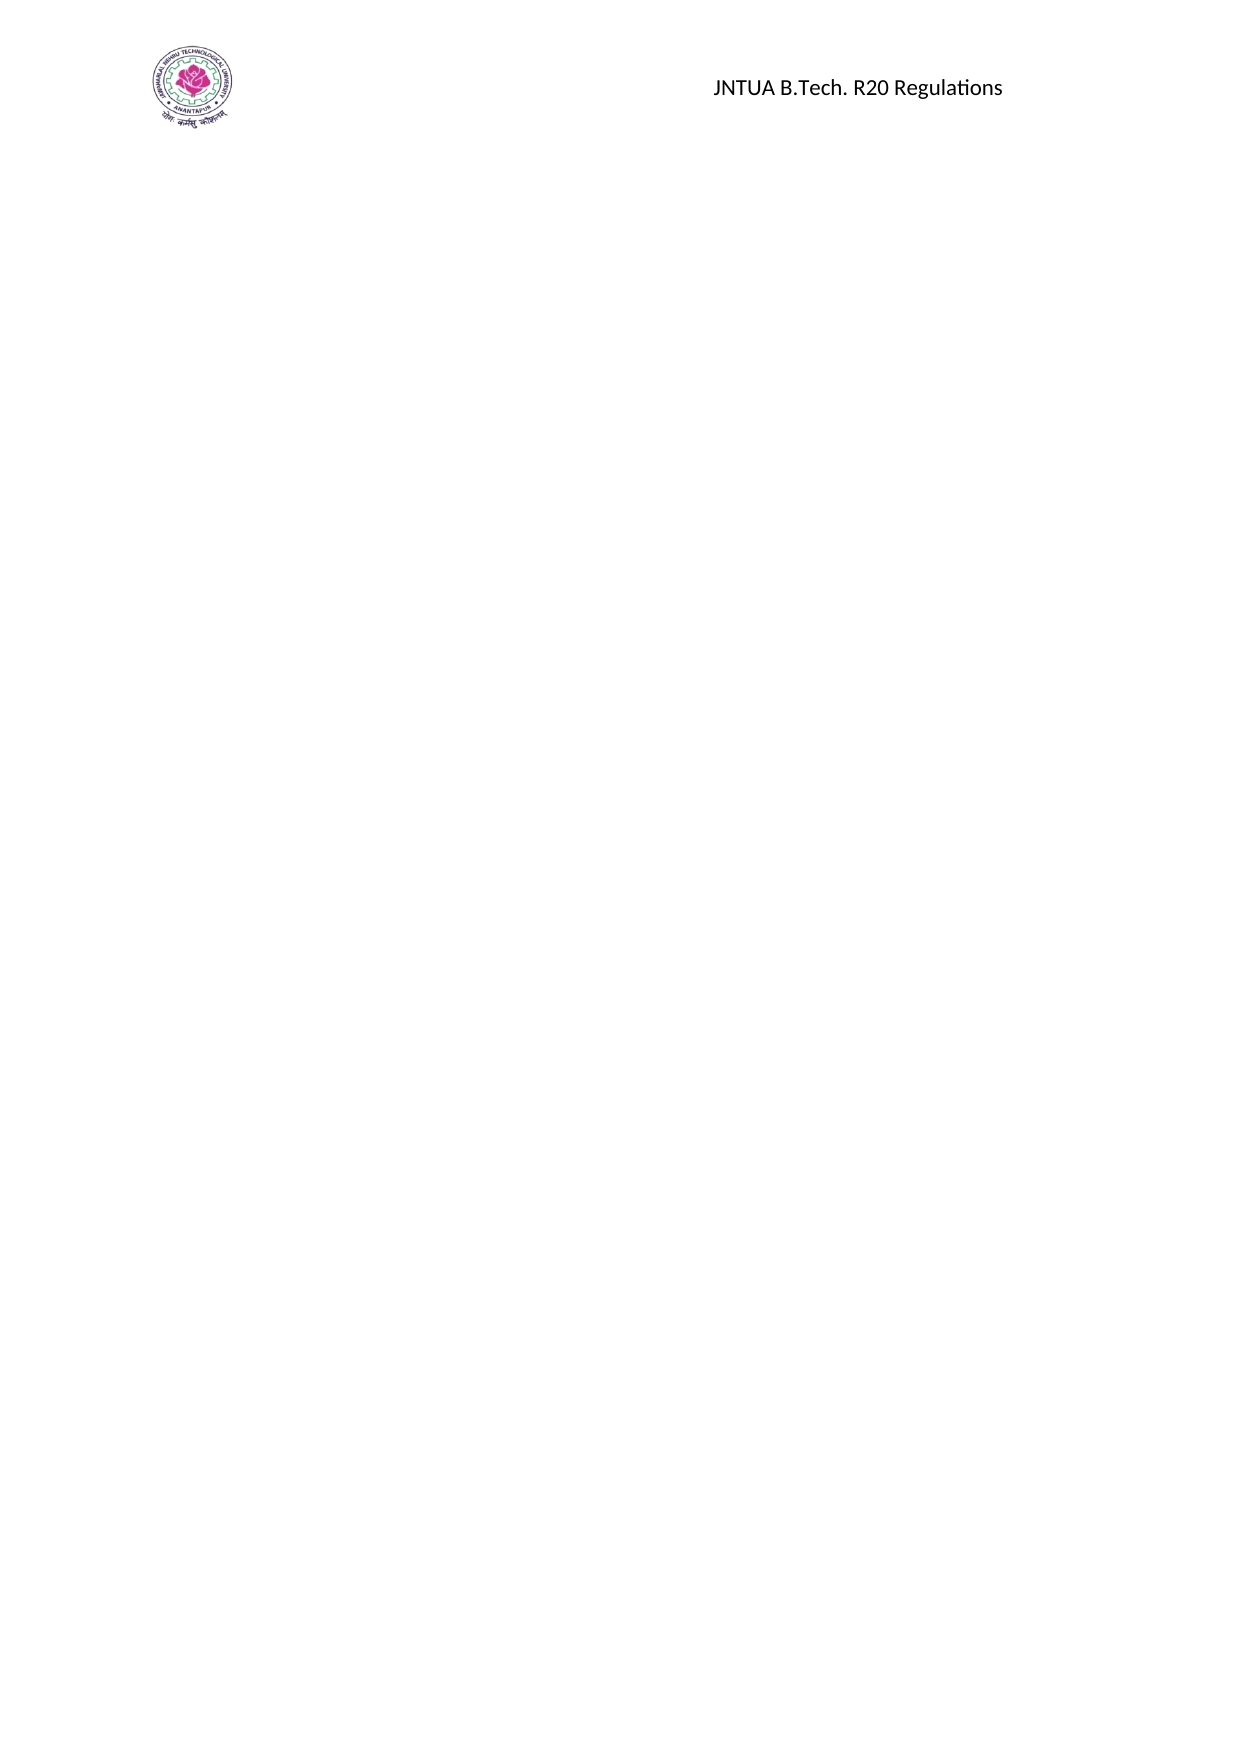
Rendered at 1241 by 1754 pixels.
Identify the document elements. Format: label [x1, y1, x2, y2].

picture [151, 45, 233, 129]
